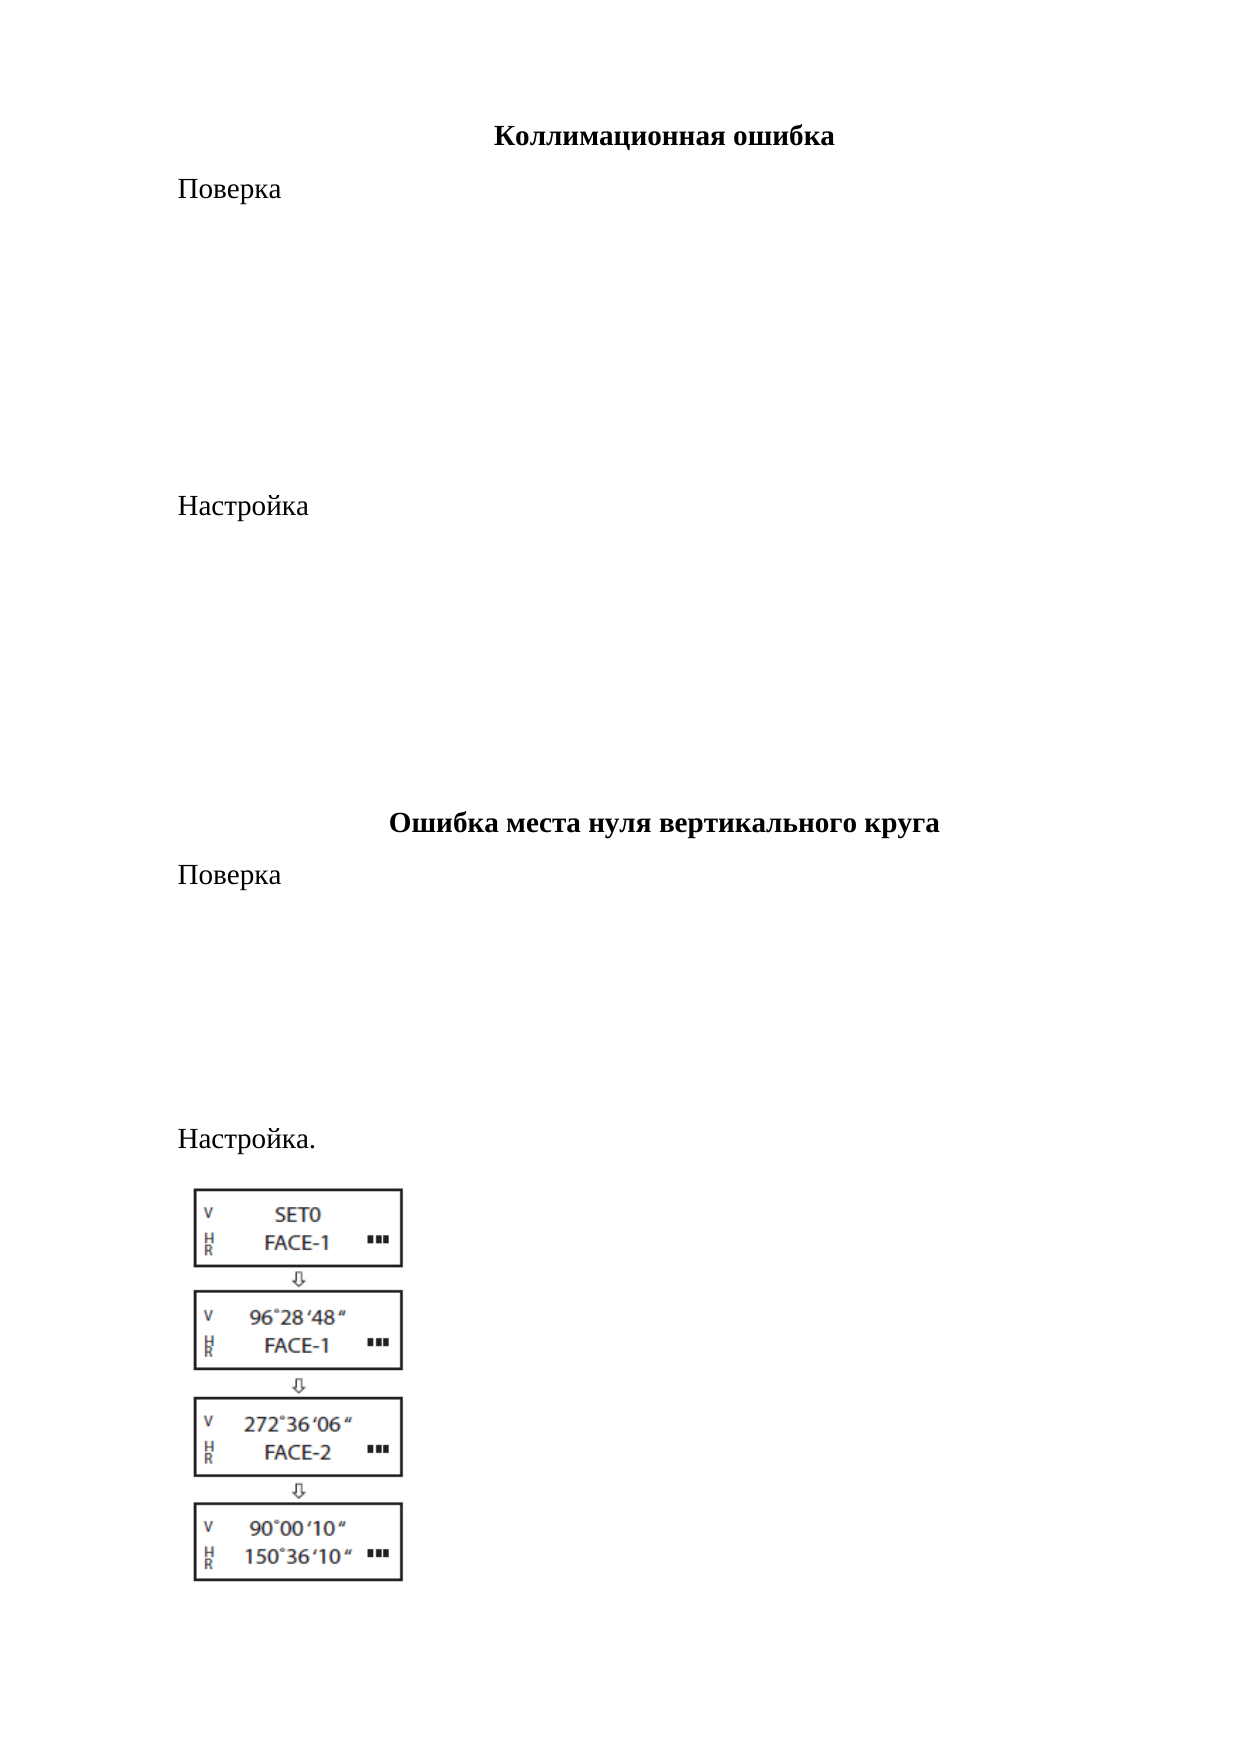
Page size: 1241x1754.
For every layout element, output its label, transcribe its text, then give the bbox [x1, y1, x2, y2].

text Поверка [177, 857, 1152, 891]
text Настройка. [177, 1122, 1152, 1155]
text Коллимационная ошибка [177, 118, 1152, 152]
text Поверка [177, 171, 1152, 204]
text Ошибка места нуля вертикального круга [177, 805, 1152, 838]
text Настройка [177, 488, 1152, 521]
